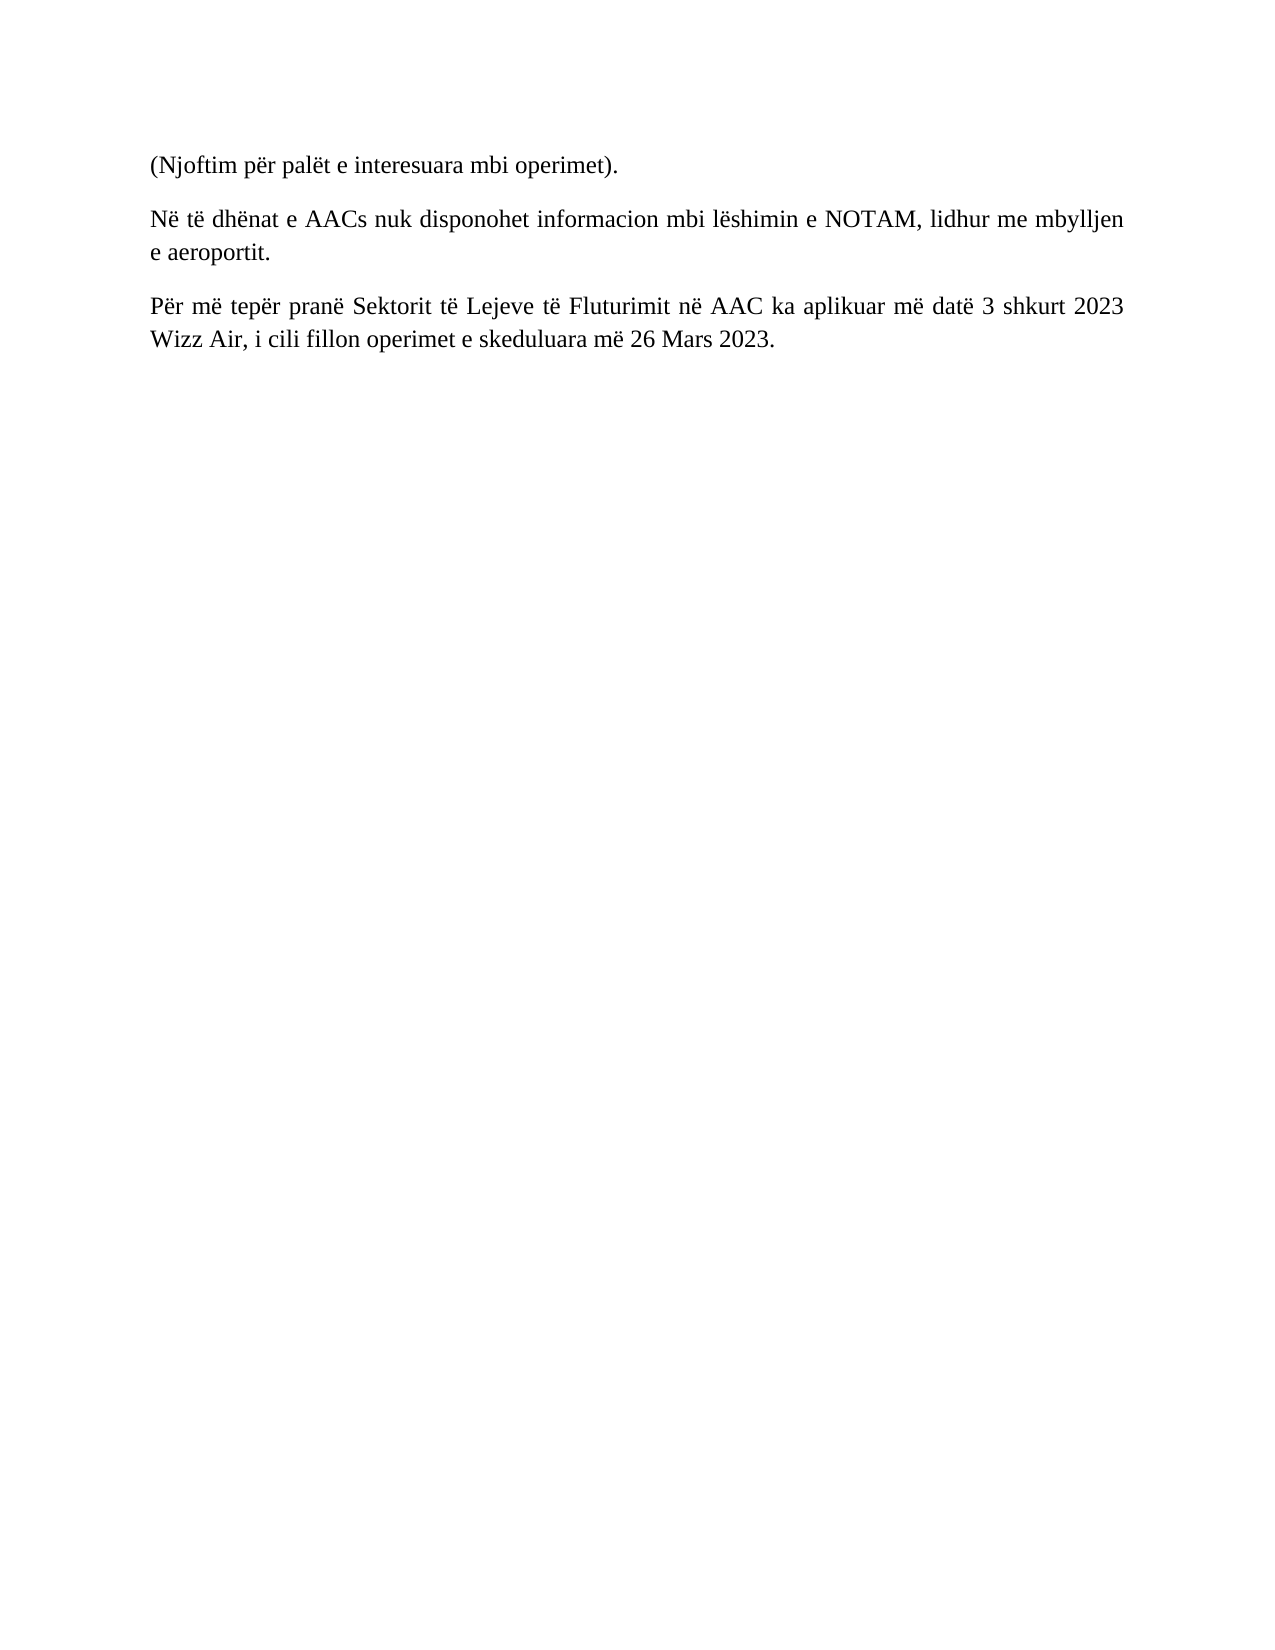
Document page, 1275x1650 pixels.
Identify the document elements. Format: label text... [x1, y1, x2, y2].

text Në të dhënat e AACs nuk disponohet informacion mbi lëshimin e NOTAM, lidhur me mbylljen e aeroportit. [150, 204, 1125, 266]
text (Njoftim për palët e interesuara mbi operimet). [150, 150, 1125, 179]
text Për më tepër pranë Sektorit të Lejeve të Fluturimit në AAC ka aplikuar më datë 3 shkurt 2023 Wizz Air, i cili fillon operimet e skeduluara më 26 Mars 2023. [150, 291, 1125, 352]
